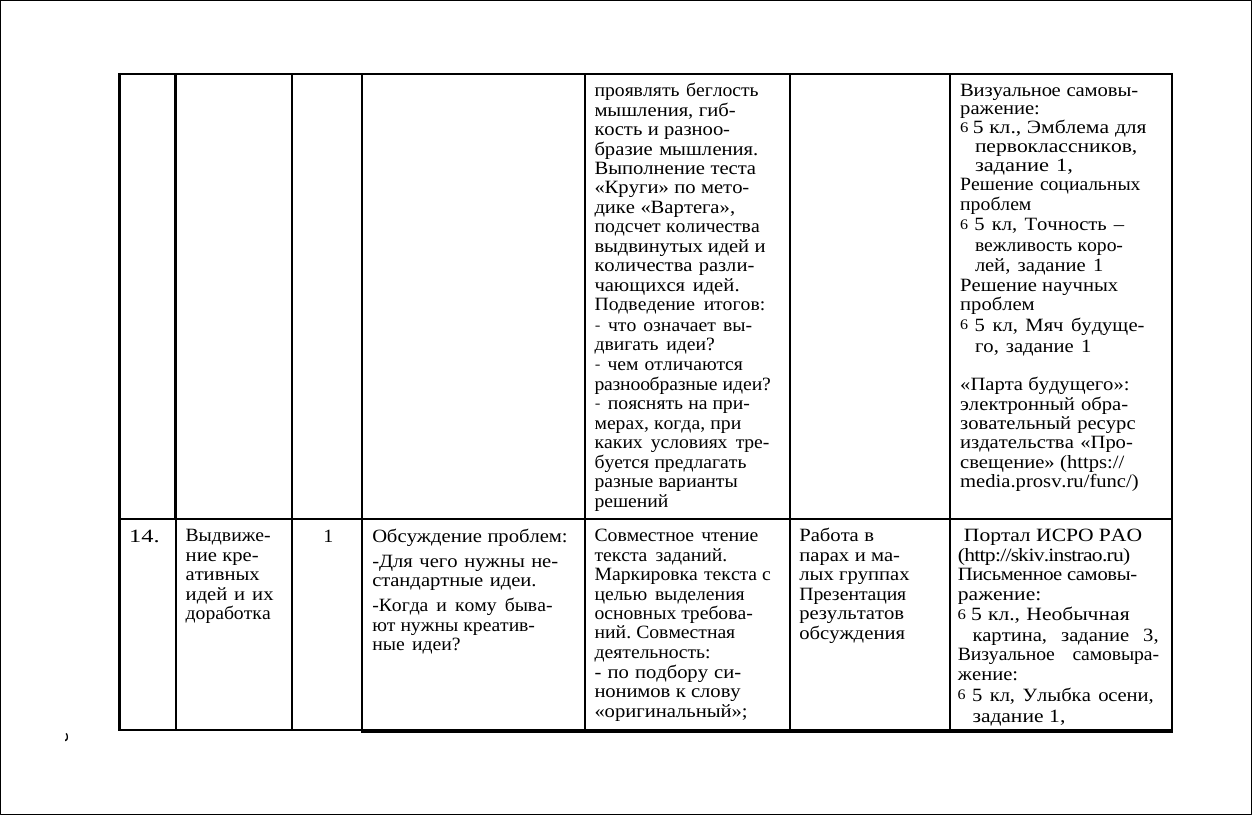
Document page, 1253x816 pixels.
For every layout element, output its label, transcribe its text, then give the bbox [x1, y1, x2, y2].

table_header проявлять беглость мышления, гиб- кость и разноо- бразие мышления. Выполнение теста «Круги» по мето- дике «Вартега», подсчет количества выдвинутых идей и количества разли- чающихся идей. Подведение итогов: что означает вы- двигать идеи? чем отличаются разнообразные идеи? пояснять на при- мерах, когда, при каких условиях тре- буется предлагать разные варианты решений [586, 75, 789, 518]
table_cell Обсуждение проблем: -Для чего нужны не- стандартные идеи. -Когда и кому быва- ют нужны креатив- ные идеи? [363, 520, 584, 729]
table_header [177, 75, 291, 518]
table_cell 14. [121, 520, 175, 729]
table_header [293, 75, 361, 518]
table_cell 1 [293, 520, 361, 729]
table_header Визуальное самовы- ражение: 6 5 кл., Эмблема для первоклассников, задание 1, Решение социальных проблем 6 5 кл, Точность – вежливость коро- лей, задание 1 Решение научных проблем 6 5 кл, Мяч будуще- го, задание 1 «Парта будущего»: электронный обра- зовательный ресурс издательства «Про- свещение» (https:// media.prosv.ru/func/) [951, 75, 1171, 518]
table_cell Работа в парах и ма- лых группах Презентация результатов обсуждения [791, 520, 949, 729]
table_header [363, 75, 584, 518]
table_cell Портал ИСРО РАО (http://skiv.instrao.ru) Письменное самовы- ражение: 6 5 кл., Необычная картина, задание 3, Визуальное самовыра- жение: 6 5 кл, Улыбка осени, задание 1, [951, 520, 1171, 729]
table_cell Выдвиже- ние кре- ативных идей и их доработка [177, 520, 291, 729]
table_cell Совместное чтение текста заданий. Маркировка текста с целью выделения основных требова- ний. Совместная деятельность: - по подбору си- нонимов к слову «оригинальный»; [586, 520, 789, 729]
table_header [791, 75, 949, 518]
table_header [121, 75, 174, 518]
